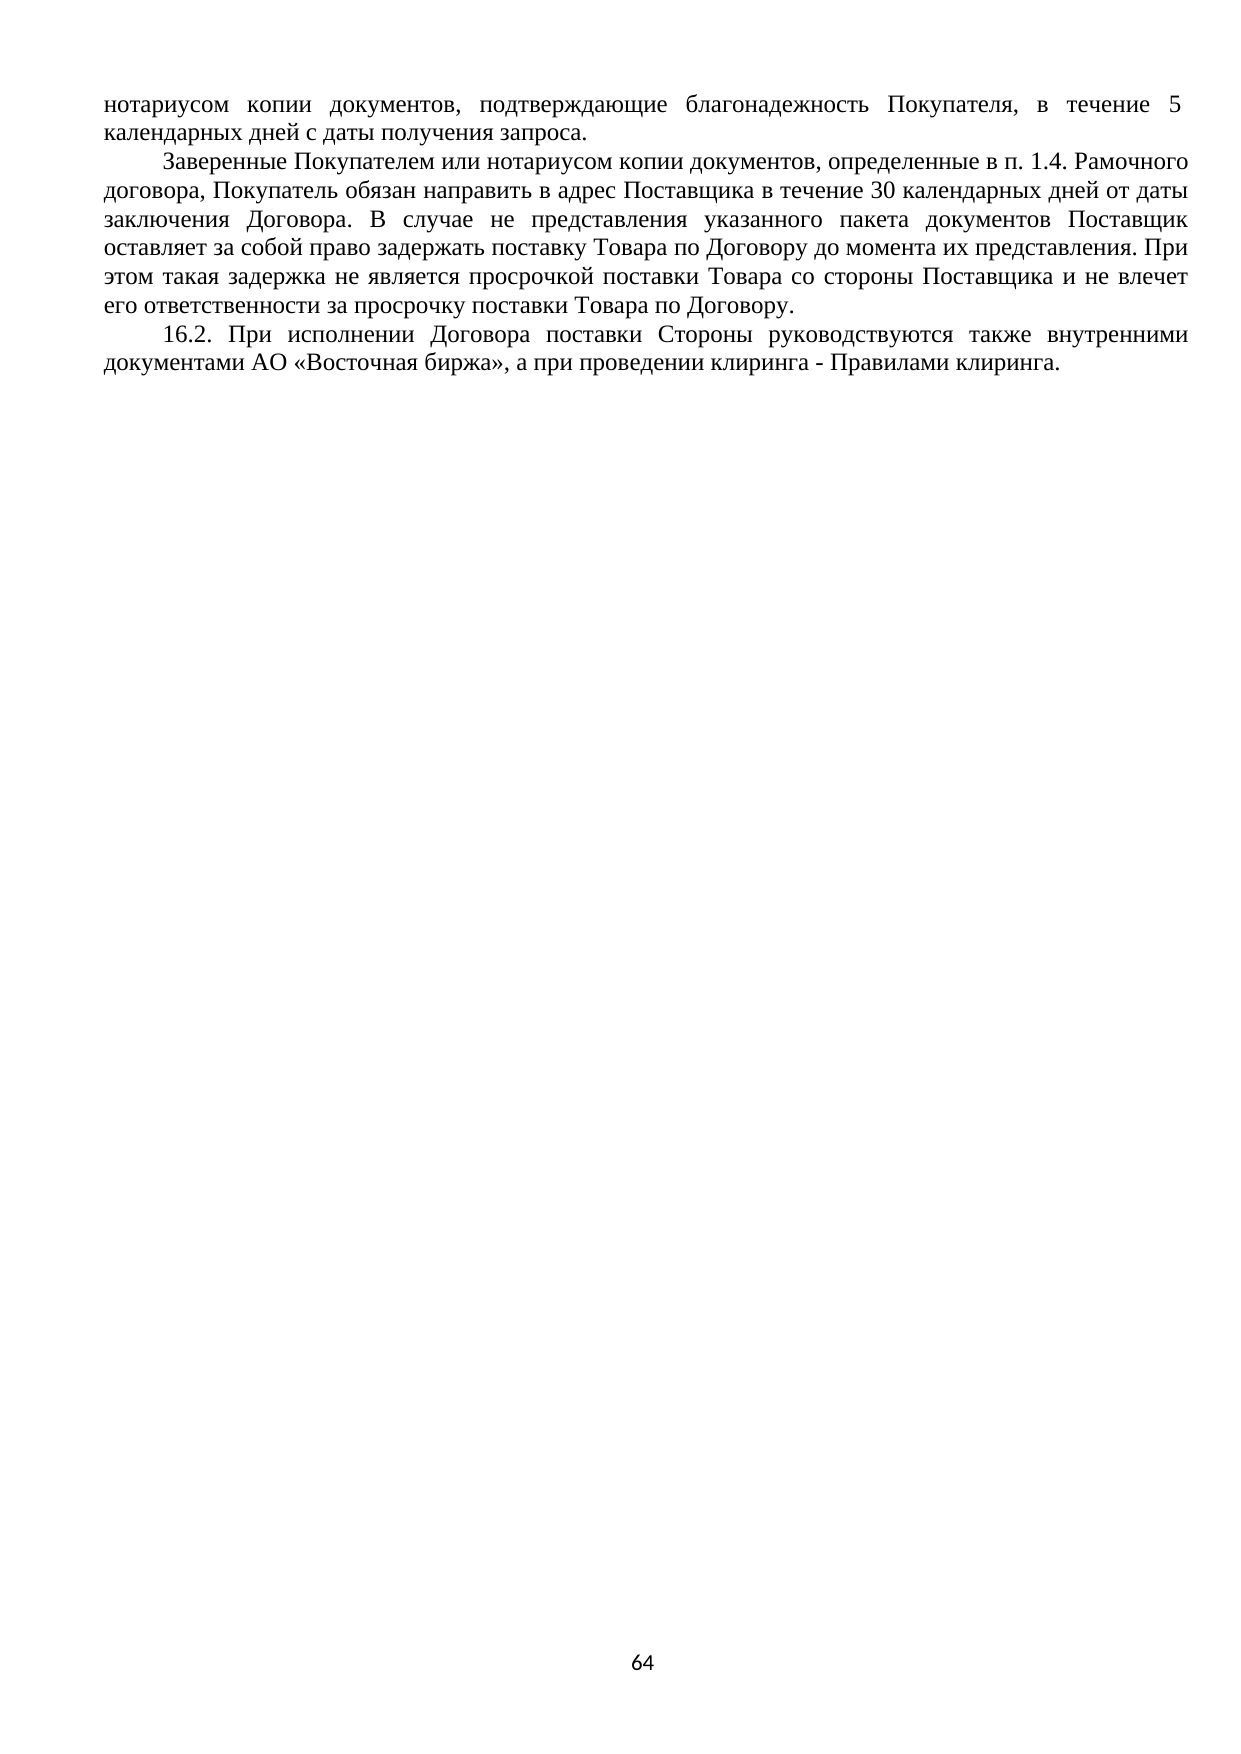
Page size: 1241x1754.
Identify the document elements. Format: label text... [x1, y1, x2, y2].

text 16.2. При исполнении Договора поставки Стороны руководствуются также внутренними документами АО «Восточная биржа», а при проведении клиринга - Правилами клиринга. [103, 319, 1189, 376]
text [103, 89, 1181, 146]
text Заверенные Покупателем или нотариусом копии документов, определенные в п. 1.4. Рамочного договора, Покупатель обязан направить в адрес Поставщика в течение 30 календарных дней от даты заключения Договора. В случае не представления указанного пакета документов Поставщик оставляет за собой право задержать поставку Товара по Договору до момента их представления. При этом такая задержка не является просрочкой поставки Товара со стороны Поставщика и не влечет его ответственности за просрочку поставки Товара по Договору. [103, 146, 1189, 319]
